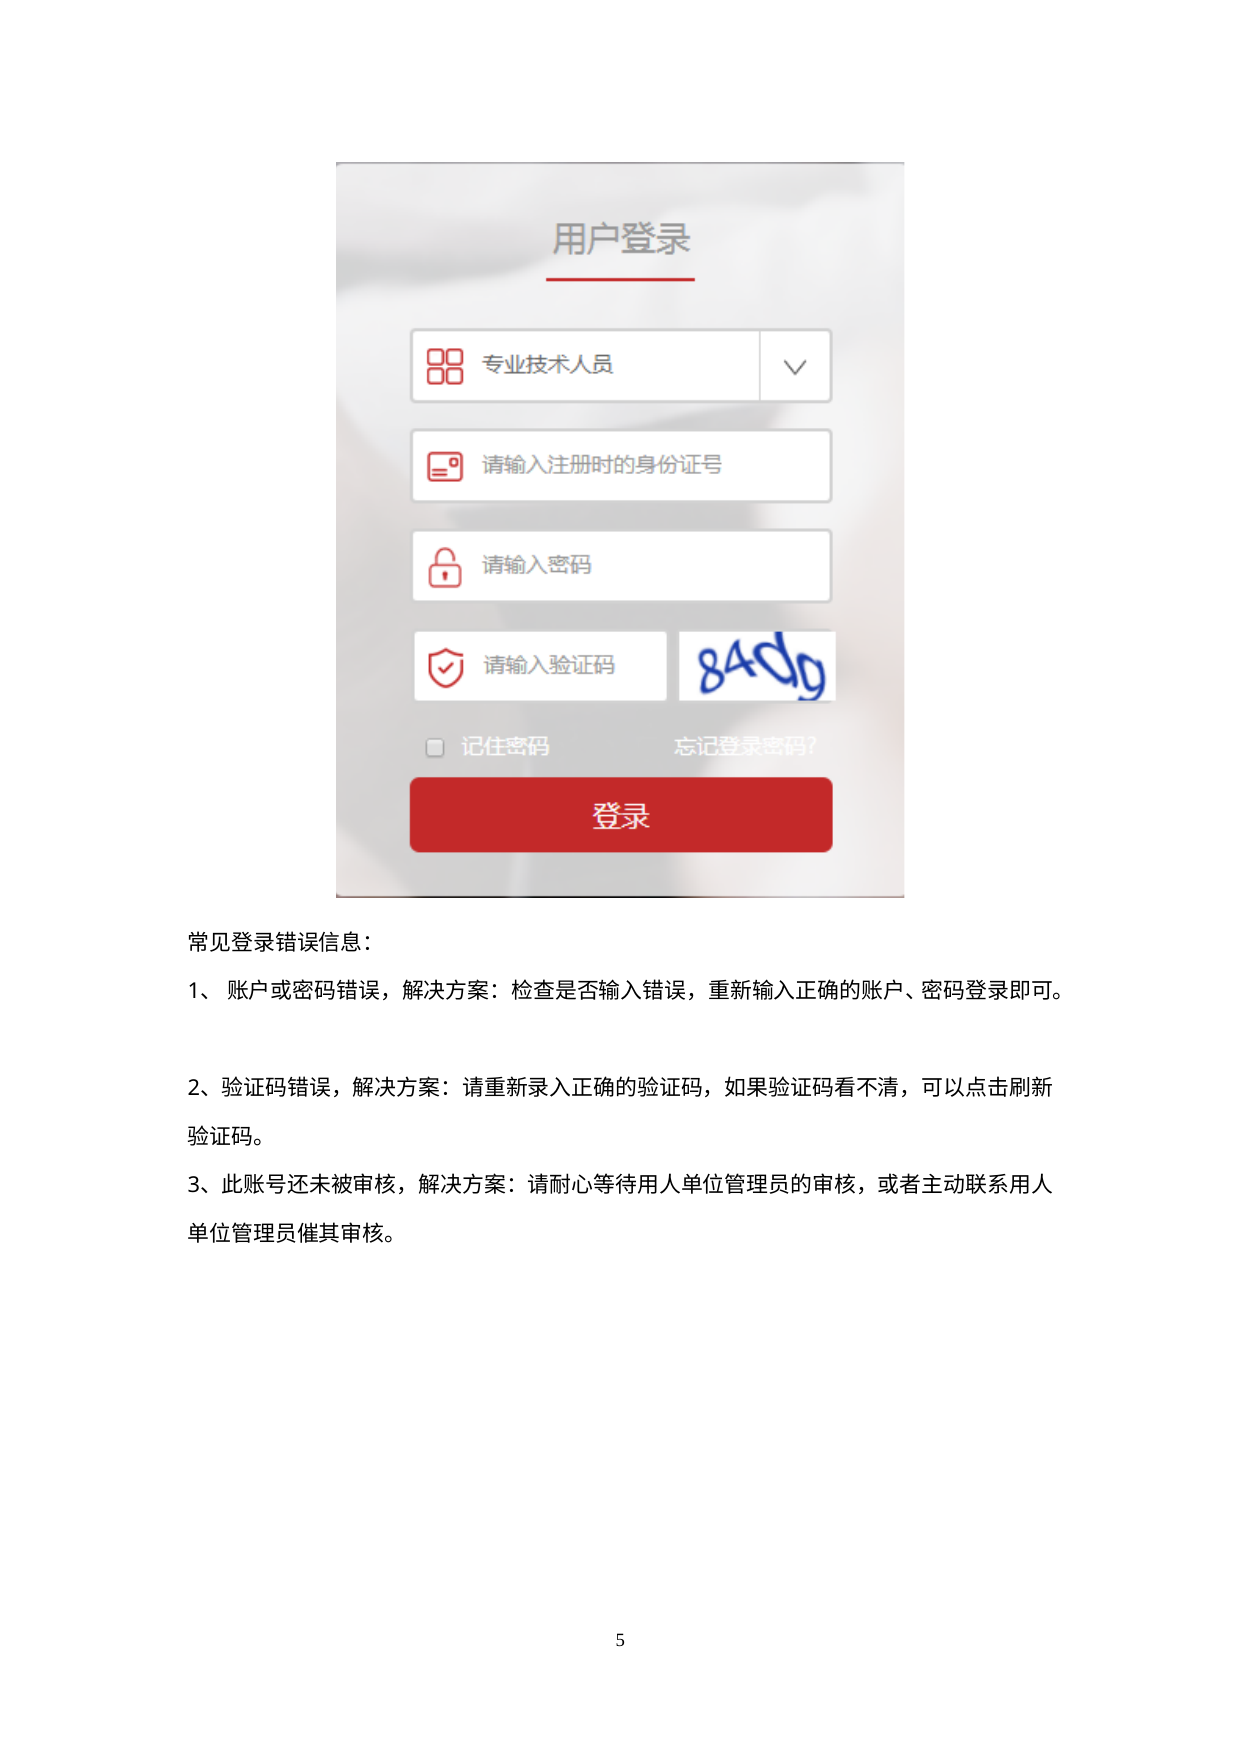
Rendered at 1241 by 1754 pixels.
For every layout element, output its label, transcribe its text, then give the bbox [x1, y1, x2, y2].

text 常见登录错误信息： [187, 922, 1053, 954]
text 2、 验证码错误，解决方案：请重新录入正确的验证码，如果验证码看不清，可以点击刷新验证码。 [187, 1067, 1053, 1148]
list 账户或密码错误，解决方案：检查是否输入错误，重新输入正确的账户、密码登录即可。 [187, 970, 1053, 1051]
text 3、此账号还未被审核，解决方案：请耐心等待用人单位管理员的审核，或者主动联系用人单位管理员催其审核。 [187, 1164, 1053, 1245]
picture [335, 162, 905, 898]
